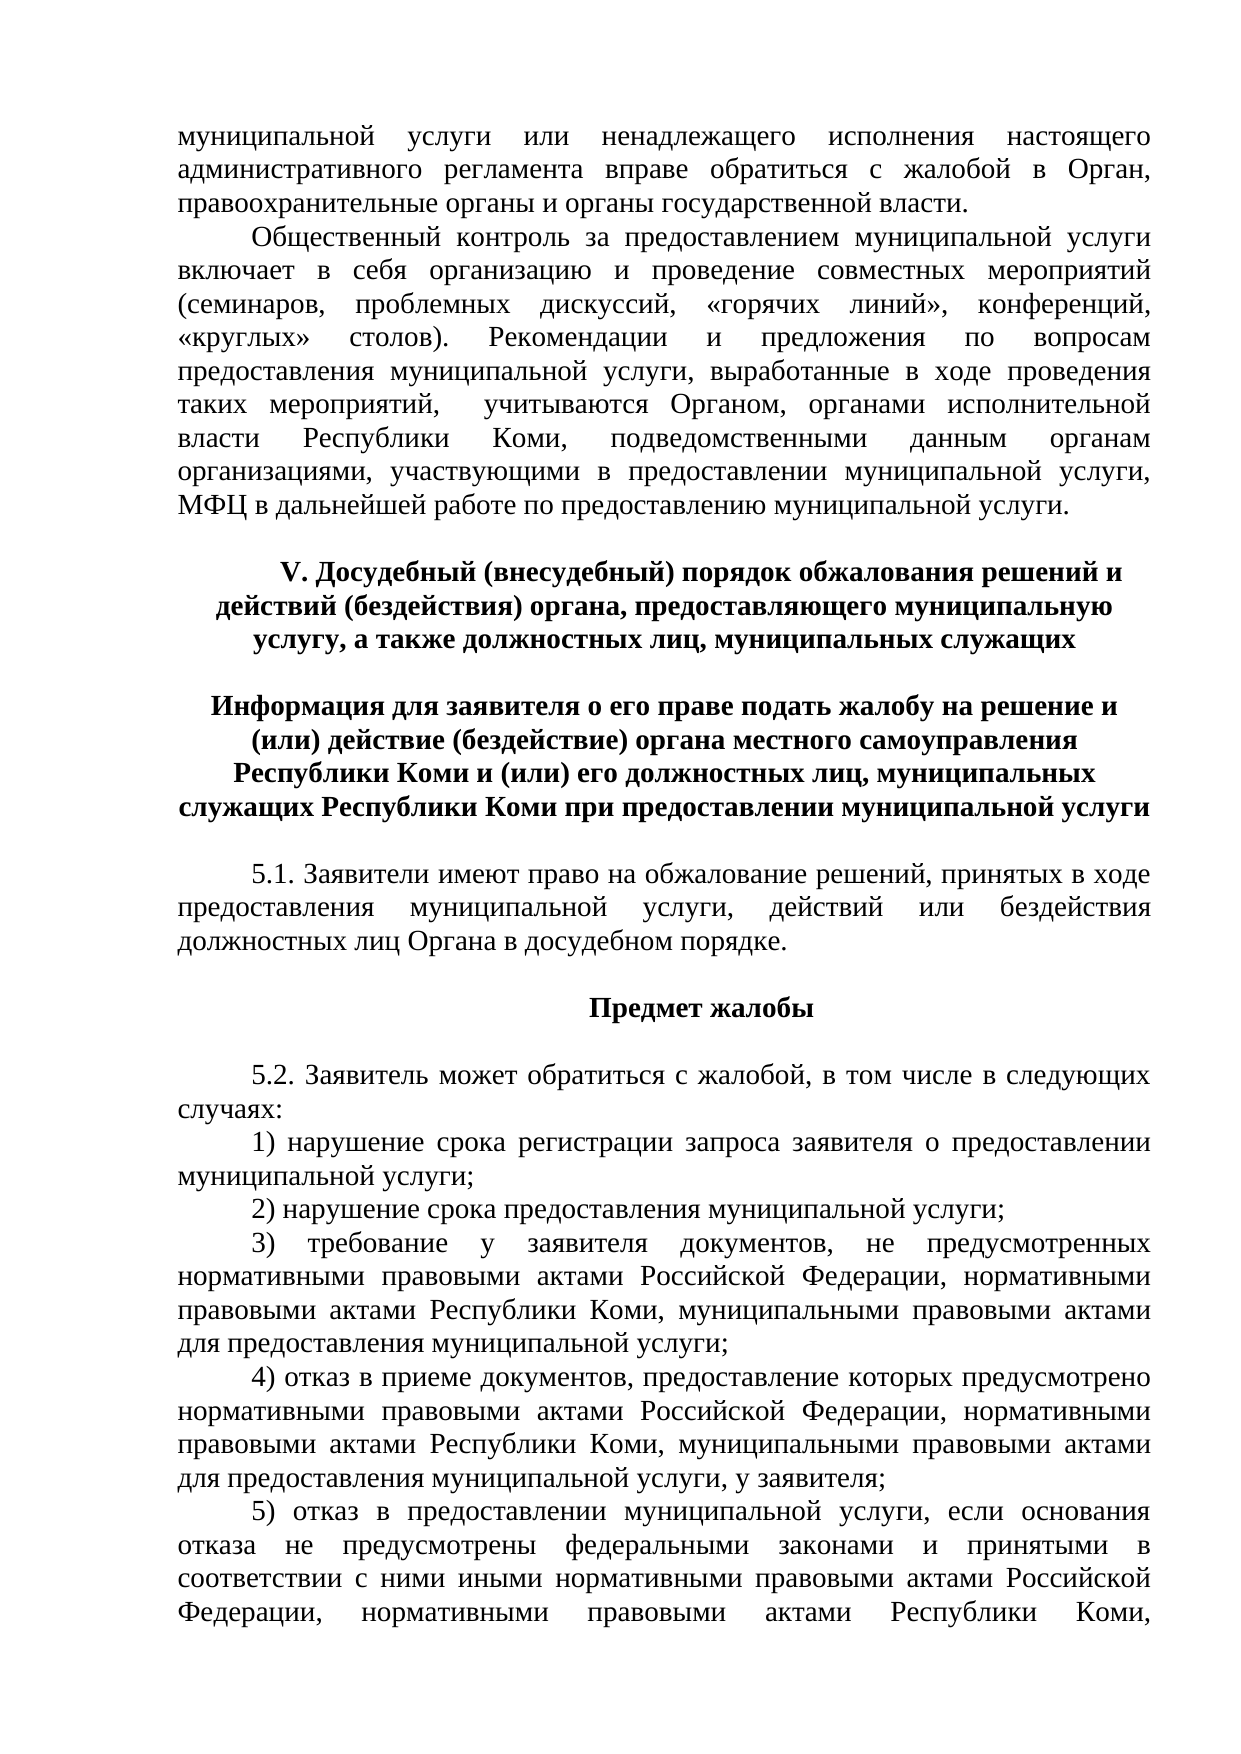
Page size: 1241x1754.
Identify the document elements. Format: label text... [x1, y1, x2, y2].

text 2) нарушение срока предоставления муниципальной услуги; [177, 1191, 1152, 1225]
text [177, 1493, 1152, 1627]
text Информация для заявителя о его праве подать жалобу на решение и (или) действие (бездействие) органа местного самоуправления Республики Коми и (или) его должностных лиц, муниципальных служащих Республики Коми при предоставлении муниципальной услуги [177, 688, 1152, 822]
text V. Досудебный (внесудебный) порядок обжалования решений и действий (бездействия) органа, предоставляющего муниципальную услугу, а также должностных лиц, муниципальных служащих [177, 554, 1152, 655]
text 4) отказ в приеме документов, предоставление которых предусмотрено нормативными правовыми актами Российской Федерации, нормативными правовыми актами Республики Коми, муниципальными правовыми актами для предоставления муниципальной услуги, у заявителя; [177, 1359, 1152, 1493]
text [177, 118, 1152, 219]
text Общественный контроль за предоставлением муниципальной услуги включает в себя организацию и проведение совместных мероприятий (семинаров, проблемных дискуссий, «горячих линий», конференций, «круглых» столов). Рекомендации и предложения по вопросам предоставления муниципальной услуги, выработанные в ходе проведения таких мероприятий, учитываются Органом, органами исполнительной власти Республики Коми, подведомственными данным органам организациями, участвующими в предоставлении муниципальной услуги, МФЦ в дальнейшей работе по предоставлению муниципальной услуги. [177, 219, 1152, 521]
text 3) требование у заявителя документов, не предусмотренных нормативными правовыми актами Российской Федерации, нормативными правовыми актами Республики Коми, муниципальными правовыми актами для предоставления муниципальной услуги; [177, 1225, 1152, 1359]
text 1) нарушение срока регистрации запроса заявителя о предоставлении муниципальной услуги; [177, 1124, 1152, 1191]
text Предмет жалобы [177, 990, 1152, 1024]
text 5.2. Заявитель может обратиться с жалобой, в том числе в следующих случаях: [177, 1057, 1152, 1124]
text 5.1. Заявители имеют право на обжалование решений, принятых в ходе предоставления муниципальной услуги, действий или бездействия должностных лиц Органа в досудебном порядке. [177, 856, 1152, 957]
